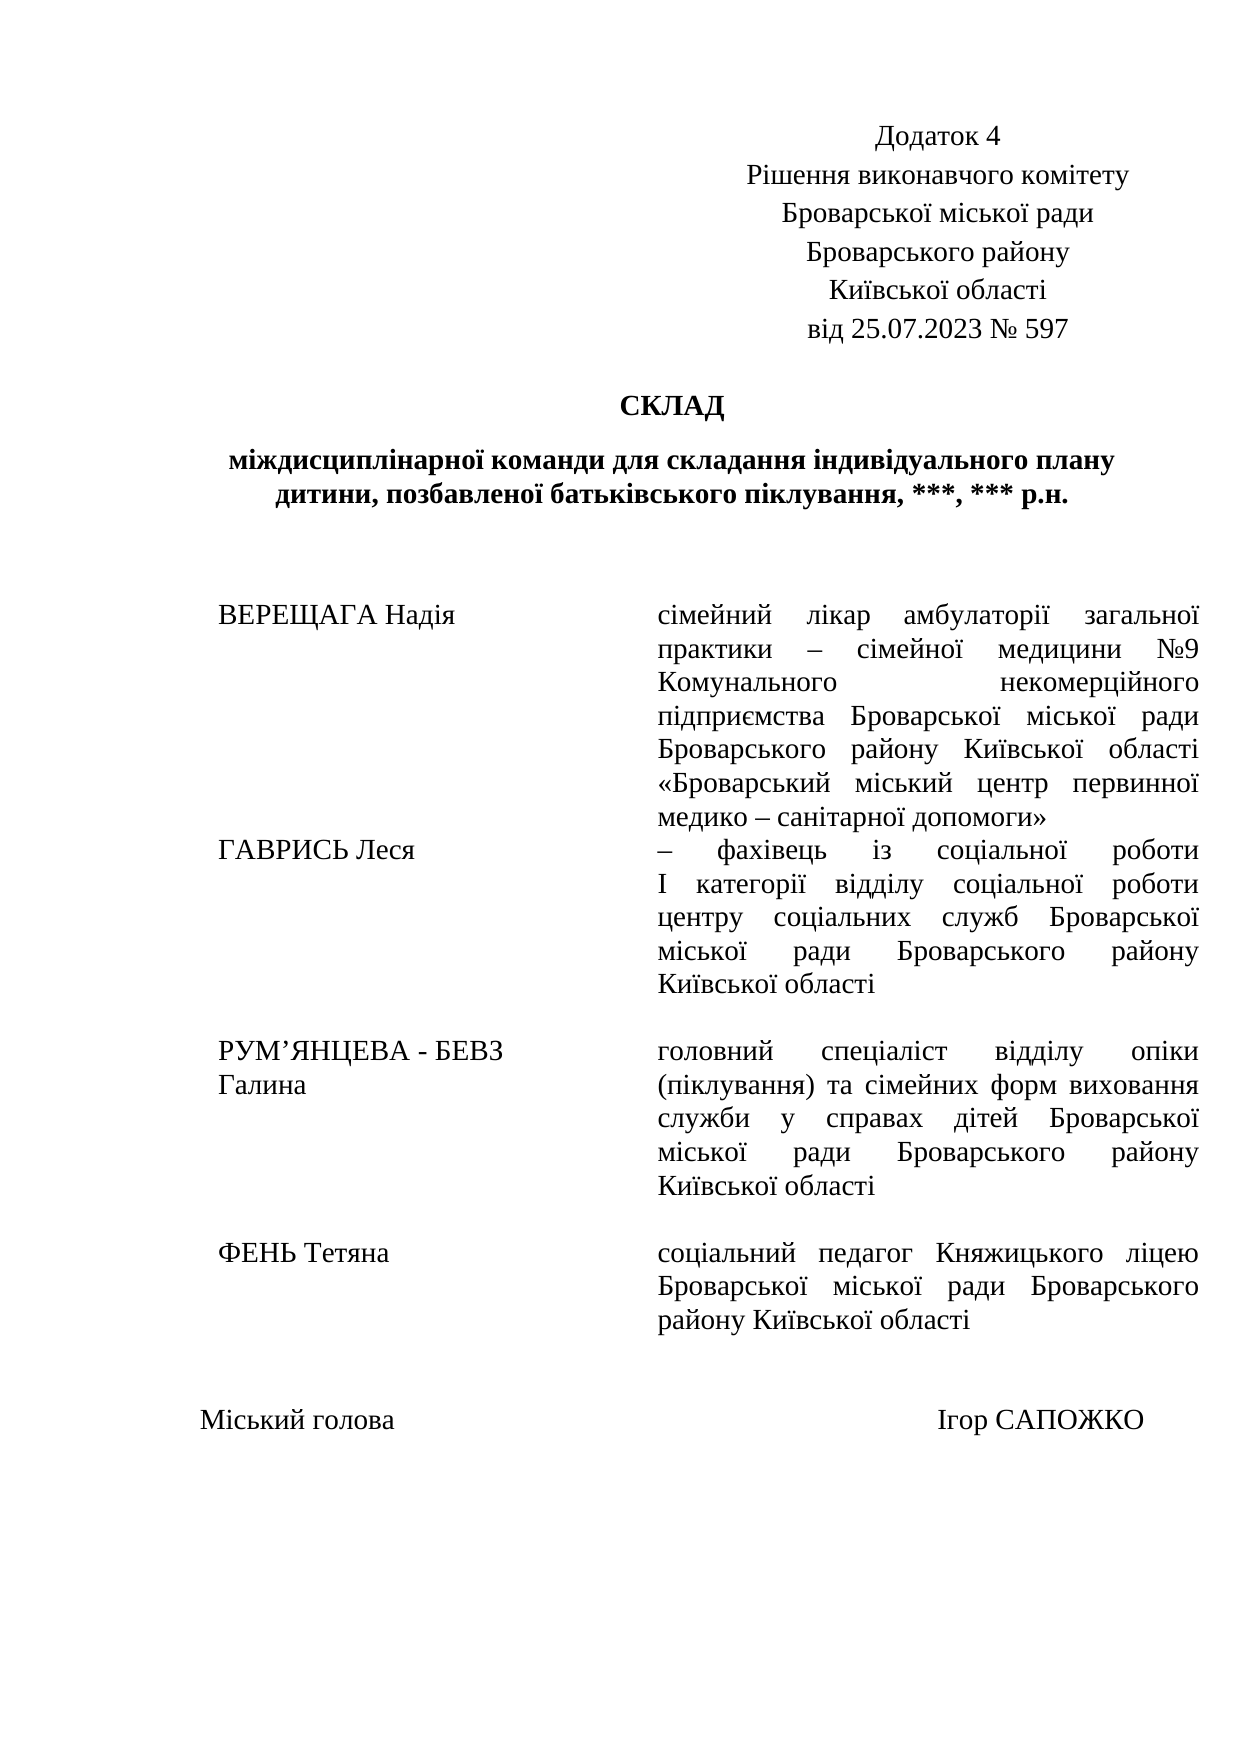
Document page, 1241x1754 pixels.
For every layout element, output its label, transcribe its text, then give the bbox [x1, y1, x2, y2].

table_cell – фахівець із соціальної роботи І категорії відділу соціальної роботи центру соціальних служб Броварської міської ради Броварського району Київської області [646, 832, 1211, 1033]
table_header ВЕРЕЩАГА Надія [207, 598, 646, 832]
text СКЛАД [177, 388, 1167, 422]
text Броварського району [709, 234, 1167, 267]
text Міський голова Ігор САПОЖКО [177, 1402, 1167, 1436]
text Рішення виконавчого комітету Броварської міської ради [709, 157, 1167, 229]
table_cell ФЕНЬ Тетяна [207, 1235, 646, 1369]
table_cell РУМ’ЯНЦЕВА - БЕВЗ Галина [207, 1034, 646, 1235]
text Додаток 4 [709, 118, 1167, 152]
text міждисциплінарної команди для складання індивідуального плану дитини, позбавленої батьківського піклування, ***, *** р.н. [177, 442, 1167, 509]
text Київської області [709, 272, 1167, 306]
table_cell соціальний педагог Княжицького ліцею Броварської міської ради Броварського району Київської області [646, 1235, 1211, 1369]
text від 25.07.2023 № 597 [709, 311, 1167, 344]
table_cell головний спеціаліст відділу опіки (піклування) та сімейних форм виховання служби у справах дітей Броварської міської ради Броварського району Київської області [646, 1034, 1211, 1235]
table_header сімейний лікар амбулаторії загальної практики – сімейної медицини №9 Комунального некомерційного підприємства Броварської міської ради Броварського району Київської області «Броварський міський центр первинної медико – санітарної допомоги» [646, 598, 1211, 832]
table_cell ГАВРИСЬ Леся [207, 832, 646, 1033]
